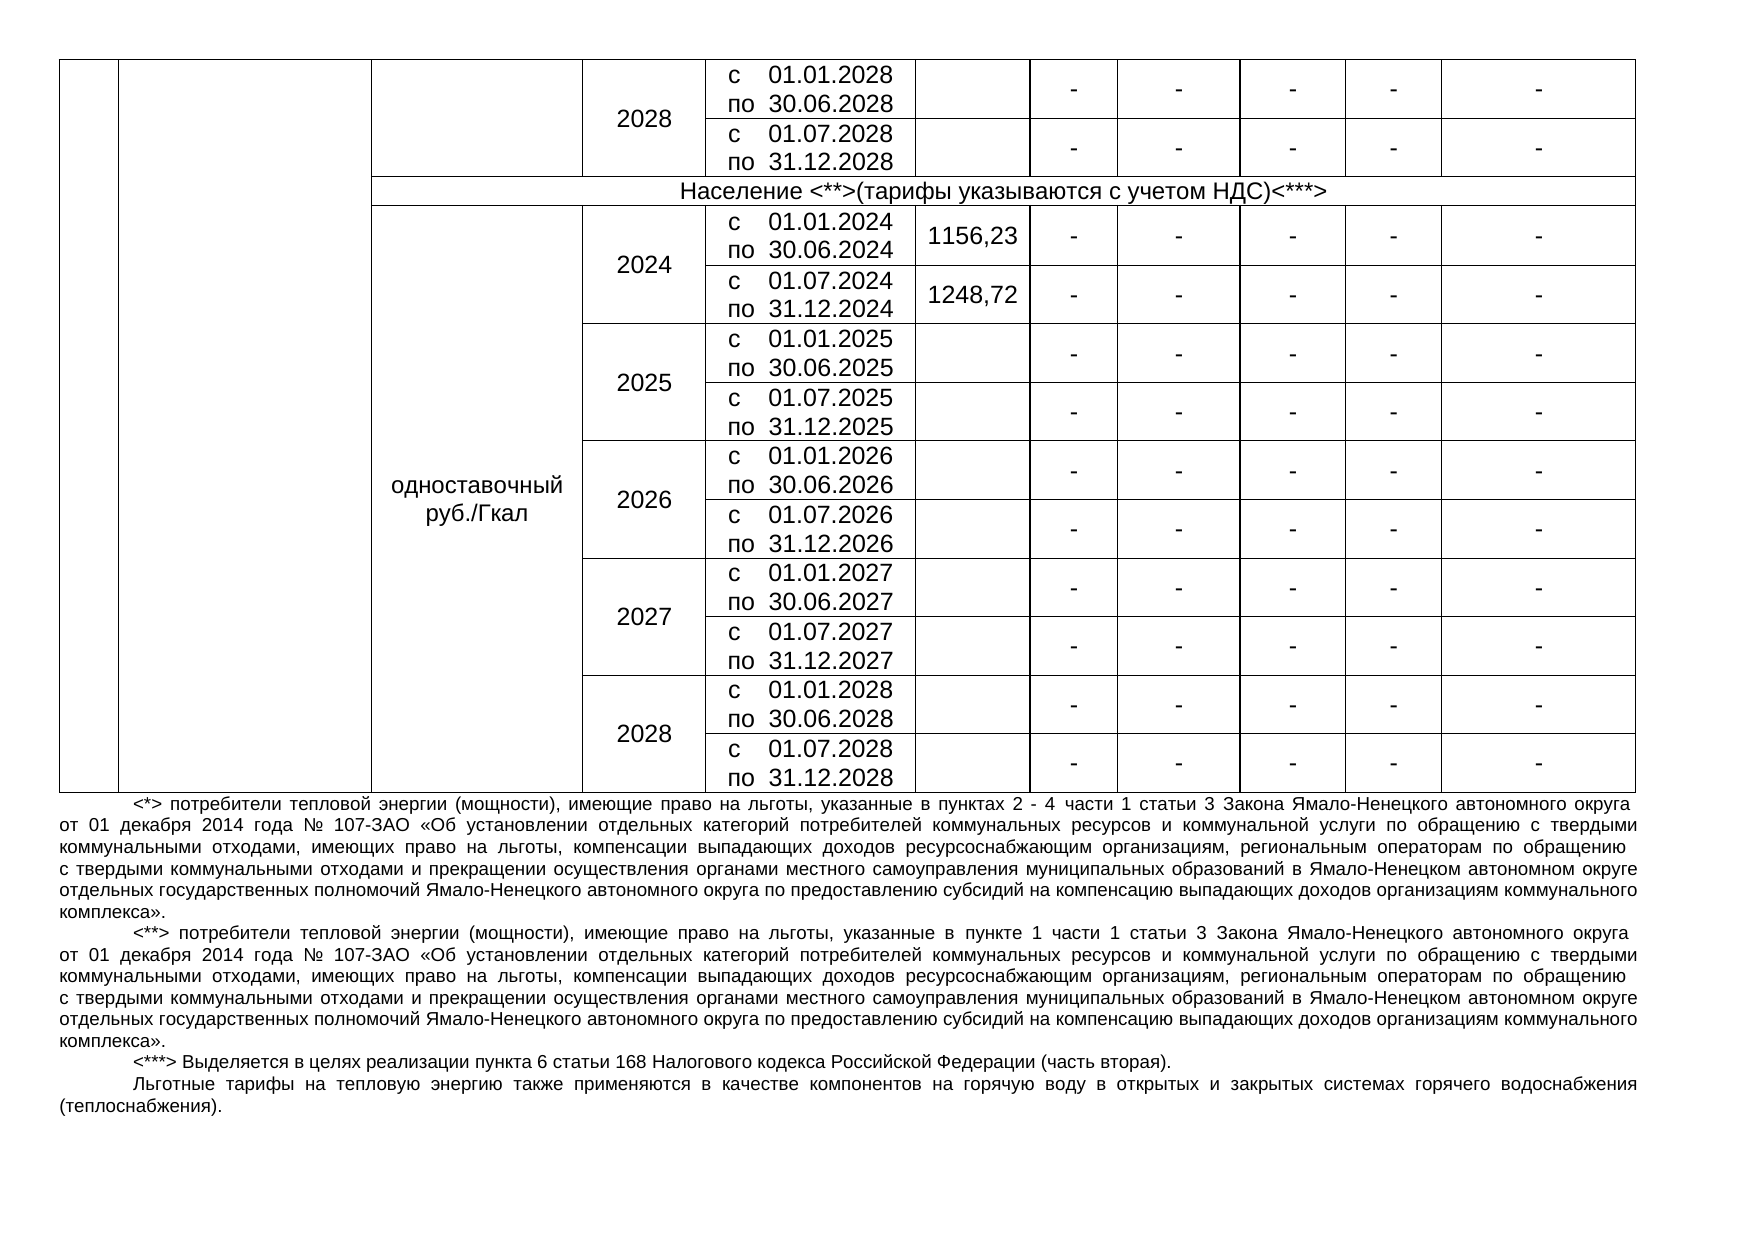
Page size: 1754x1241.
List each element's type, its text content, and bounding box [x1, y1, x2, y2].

table_cell [916, 734, 1029, 792]
table_cell - [1442, 60, 1635, 118]
table_cell 1156,23 [916, 206, 1029, 265]
table_cell - [1346, 734, 1441, 792]
table_cell с 01.07.2027 по 31.12.2027 [706, 617, 915, 674]
table_cell [916, 324, 1029, 382]
table_cell с 01.01.2028 по 30.06.2028 [706, 676, 915, 733]
table_cell - [1442, 383, 1635, 440]
table_cell - [1118, 119, 1239, 176]
table_cell - [1118, 441, 1239, 499]
table_cell - [1442, 119, 1635, 176]
table_cell с 01.01.2026 по 30.06.2026 [706, 441, 915, 499]
table_cell - [1031, 206, 1117, 265]
table_cell - [1442, 500, 1635, 557]
text Льготные тарифы на тепловую энергию также применяются в качестве компонентов на горячую воду в открытых и закрытых системах горячего водоснабжения (теплоснабжения). [59, 1073, 1639, 1116]
table_cell - [1241, 734, 1345, 792]
table_cell - [1241, 324, 1345, 382]
table_cell 2026 [583, 441, 705, 557]
table_cell с 01.01.2024 по 30.06.2024 [706, 206, 915, 265]
table_cell - [1442, 206, 1635, 265]
table_cell - [1346, 324, 1441, 382]
table_cell [916, 559, 1029, 616]
table_cell с 01.01.2027 по 30.06.2027 [706, 559, 915, 616]
table_cell 2028 [583, 676, 705, 792]
table_cell - [1241, 676, 1345, 733]
table_cell - [1241, 559, 1345, 616]
table_cell - [1031, 500, 1117, 557]
table_cell - [1241, 441, 1345, 499]
table_cell - [1118, 383, 1239, 440]
table_cell - [1346, 206, 1441, 265]
table_cell с 01.07.2026 по 31.12.2026 [706, 500, 915, 557]
table_cell с 01.07.2024 по 31.12.2024 [706, 266, 915, 323]
table_cell - [1031, 266, 1117, 323]
table_cell - [1031, 617, 1117, 674]
table_cell - [1118, 60, 1239, 118]
table_cell [916, 119, 1029, 176]
text <*> потребители тепловой энергии (мощности), имеющие право на льготы, указанные в пунктах 2 - 4 части 1 статьи 3 Закона Ямало-Ненецкого автономного округа от 01 декабря 2014 года № 107-ЗАО «Об установлении отдельных категорий потребителей коммунальных ресурсов и коммунальной услуги по обращению с твердыми коммунальными отходами, имеющих право на льготы, компенсации выпадающих доходов ресурсоснабжающим организациям, региональным операторам по обращению с твердыми коммунальными отходами и прекращении осуществления органами местного самоуправления муниципальных образований в Ямало-Ненецком автономном округе отдельных государственных полномочий Ямало-Ненецкого автономного округа по предоставлению субсидий на компенсацию выпадающих доходов организациям коммунального комплекса». [59, 793, 1639, 922]
table_cell - [1241, 60, 1345, 118]
table_cell 2025 [583, 324, 705, 440]
text <**> потребители тепловой энергии (мощности), имеющие право на льготы, указанные в пункте 1 части 1 статьи 3 Закона Ямало-Ненецкого автономного округа от 01 декабря 2014 года № 107-ЗАО «Об установлении отдельных категорий потребителей коммунальных ресурсов и коммунальной услуги по обращению с твердыми коммунальными отходами, имеющих право на льготы, компенсации выпадающих доходов ресурсоснабжающим организациям, региональным операторам по обращению с твердыми коммунальными отходами и прекращении осуществления органами местного самоуправления муниципальных образований в Ямало-Ненецком автономном округе отдельных государственных полномочий Ямало-Ненецкого автономного округа по предоставлению субсидий на компенсацию выпадающих доходов организациям коммунального комплекса». [59, 922, 1639, 1051]
table_cell - [1031, 324, 1117, 382]
table_cell [916, 441, 1029, 499]
table_cell - [1118, 676, 1239, 733]
table_cell - [1442, 676, 1635, 733]
table_cell - [1118, 559, 1239, 616]
table_cell - [1442, 617, 1635, 674]
table_cell - [1241, 206, 1345, 265]
table_cell - [1346, 676, 1441, 733]
table_cell - [1346, 383, 1441, 440]
table_cell - [1241, 383, 1345, 440]
table_cell - [1031, 559, 1117, 616]
table_cell 2024 [583, 206, 705, 323]
table_cell - [1118, 324, 1239, 382]
table_cell - [1031, 383, 1117, 440]
table_cell одноставочный руб./Гкал [372, 206, 582, 792]
table_cell - [1031, 60, 1117, 118]
table_cell [916, 617, 1029, 674]
table_cell - [1031, 119, 1117, 176]
table_cell - [1031, 441, 1117, 499]
table_cell - [1442, 559, 1635, 616]
table_cell - [1118, 266, 1239, 323]
table_cell - [1346, 500, 1441, 557]
table_cell с 01.01.2028 по 30.06.2028 [706, 60, 915, 118]
table_cell - [1442, 734, 1635, 792]
table_cell - [1346, 617, 1441, 674]
table_cell - [1442, 324, 1635, 382]
table_cell Население <**>(тарифы указываются с учетом НДС)<***> [372, 177, 1635, 205]
table_cell - [1442, 441, 1635, 499]
table_cell с 01.01.2025 по 30.06.2025 [706, 324, 915, 382]
table_cell - [1346, 559, 1441, 616]
table_cell - [1031, 734, 1117, 792]
table_cell - [1118, 206, 1239, 265]
table_cell [916, 60, 1029, 118]
table_cell - [1346, 119, 1441, 176]
table_cell с 01.07.2028 по 31.12.2028 [706, 734, 915, 792]
table_cell - [1346, 441, 1441, 499]
table_cell - [1442, 266, 1635, 323]
table_cell - [1346, 266, 1441, 323]
table_cell 2028 [583, 60, 705, 176]
table_cell [916, 383, 1029, 440]
table_cell с 01.07.2025 по 31.12.2025 [706, 383, 915, 440]
table_cell 2027 [583, 559, 705, 674]
table_cell [916, 500, 1029, 557]
table_cell - [1031, 676, 1117, 733]
table_cell [916, 676, 1029, 733]
table_cell с 01.07.2028 по 31.12.2028 [706, 119, 915, 176]
table_cell - [1346, 60, 1441, 118]
table_cell - [1118, 617, 1239, 674]
table_cell 1248,72 [916, 266, 1029, 323]
table_cell - [1241, 119, 1345, 176]
text <***> Выделяется в целях реализации пункта 6 статьи 168 Налогового кодекса Российской Федерации (часть вторая). [59, 1051, 1654, 1073]
table_cell - [1118, 500, 1239, 557]
table_cell - [1241, 617, 1345, 674]
table_cell - [1118, 734, 1239, 792]
table_cell - [1241, 500, 1345, 557]
table_cell - [1241, 266, 1345, 323]
